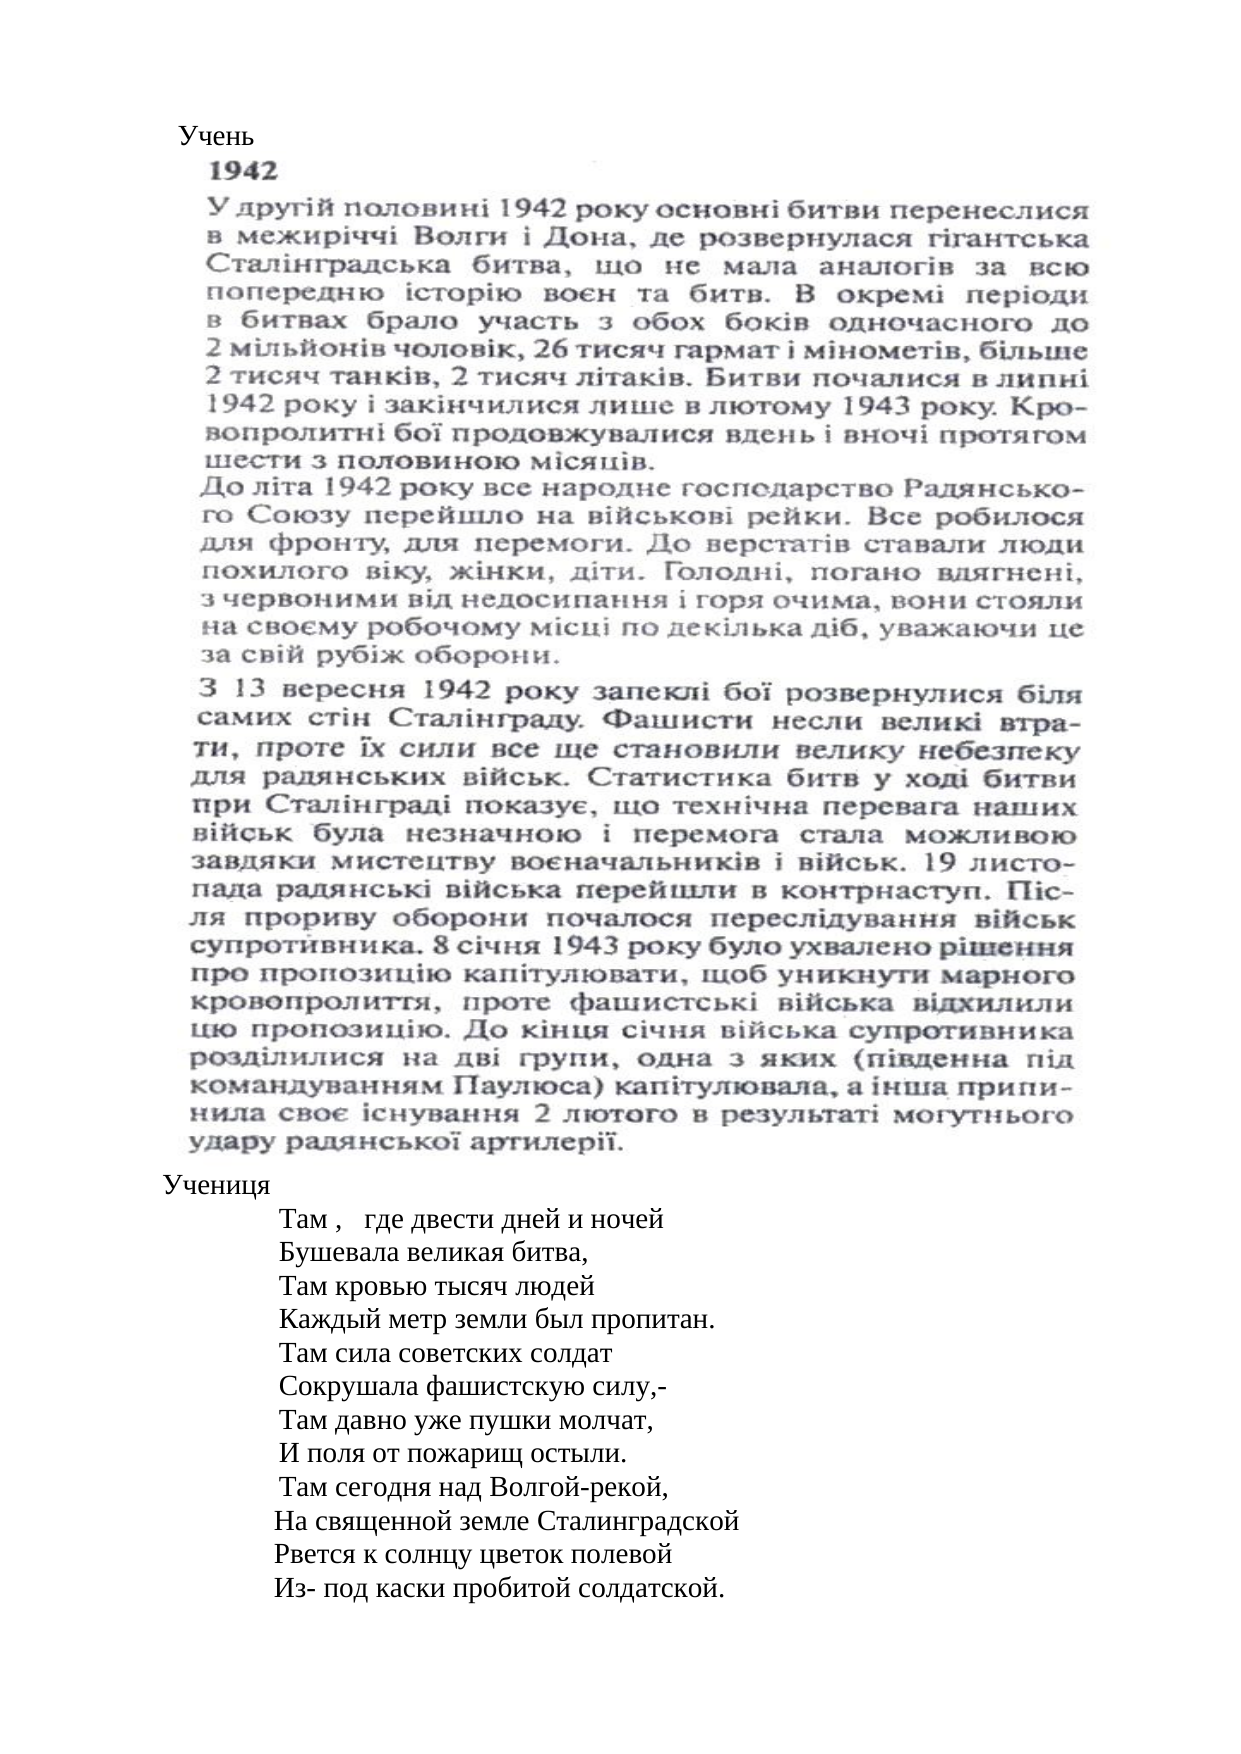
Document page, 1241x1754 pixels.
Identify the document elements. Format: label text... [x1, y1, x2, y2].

picture [177, 151, 1117, 1168]
text И поля от пожарищ остыли. [103, 1436, 1152, 1469]
text Учень [103, 118, 1152, 152]
text Там кровью тысяч людей [103, 1268, 1152, 1301]
text Там давно уже пушки молчат, [103, 1402, 1152, 1436]
text Учениця [103, 1167, 1152, 1201]
text Там сила советских солдат [103, 1335, 1152, 1368]
text Там , где двести дней и ночей [103, 1201, 1152, 1234]
text Рвется к солнцу цветок полевой [103, 1536, 1152, 1570]
text Каждый метр земли был пропитан. [103, 1301, 1152, 1335]
text Из- под каски пробитой солдатской. [103, 1570, 1152, 1603]
text Сокрушала фашистскую силу,- [103, 1368, 1152, 1402]
text На священной земле Сталинградской [103, 1503, 1152, 1536]
text Там сегодня над Волгой-рекой, [103, 1469, 1152, 1503]
text Бушевала великая битва, [103, 1234, 1152, 1268]
